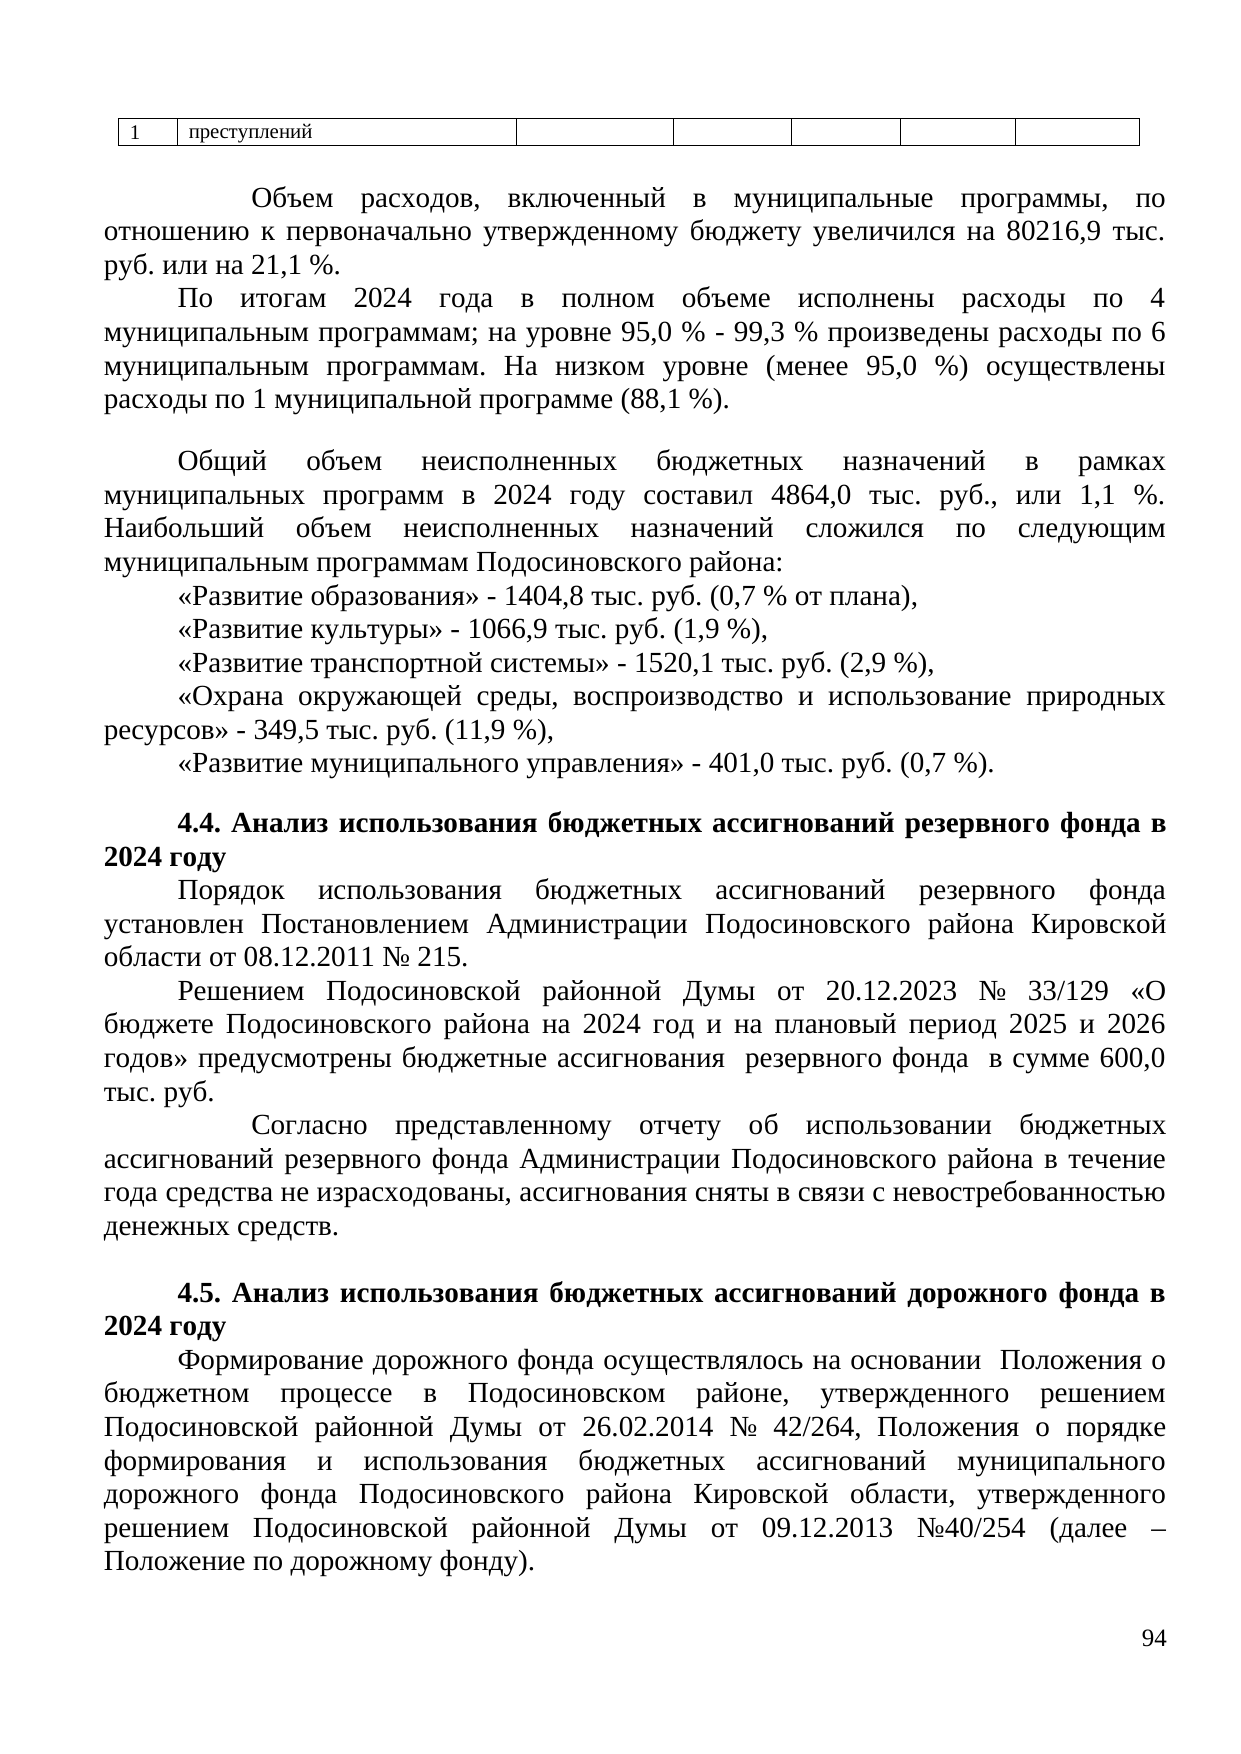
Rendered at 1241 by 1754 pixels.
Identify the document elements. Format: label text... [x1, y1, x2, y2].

text «Развитие транспортной системы» - 1520,1 тыс. руб. (2,9 %), [103, 645, 1167, 678]
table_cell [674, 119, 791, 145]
text Объем расходов, включенный в муниципальные программы, по отношению к первоначально утвержденному бюджету увеличился на 80216,9 тыс. руб. или на 21,1 %. [103, 180, 1167, 281]
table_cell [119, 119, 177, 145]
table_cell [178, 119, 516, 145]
text «Охрана окружающей среды, воспроизводство и использование природных ресурсов» - 349,5 тыс. руб. (11,9 %), [103, 678, 1167, 745]
text 4.4. Анализ использования бюджетных ассигнований резервного фонда в 2024 году [103, 805, 1167, 872]
text «Развитие образования» - 1404,8 тыс. руб. (0,7 % от плана), [103, 578, 1167, 611]
text Порядок использования бюджетных ассигнований резервного фонда установлен Постановлением Администрации Подосиновского района Кировской области от 08.12.2011 № 215. [103, 872, 1167, 973]
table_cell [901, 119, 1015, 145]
text Общий объем неисполненных бюджетных назначений в рамках муниципальных программ в 2024 году составил 4864,0 тыс. руб., или 1,1 %. Наибольший объем неисполненных назначений сложился по следующим муниципальным программам Подосиновского района: [103, 443, 1167, 578]
text Согласно представленному отчету об использовании бюджетных ассигнований резервного фонда Администрации Подосиновского района в течение года средства не израсходованы, ассигнования сняты в связи с невостребованностью денежных средств. [103, 1107, 1167, 1241]
text 4.5. Анализ использования бюджетных ассигнований дорожного фонда в 2024 году [103, 1275, 1167, 1342]
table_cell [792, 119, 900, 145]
text «Развитие муниципального управления» - 401,0 тыс. руб. (0,7 %). [103, 745, 1167, 779]
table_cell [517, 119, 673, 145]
text Решением Подосиновской районной Думы от 20.12.2023 № 33/129 «О бюджете Подосиновского района на 2024 год и на плановый период 2025 и 2026 годов» предусмотрены бюджетные ассигнования резервного фонда в сумме 600,0 тыс. руб. [103, 973, 1167, 1107]
text «Развитие культуры» - 1066,9 тыс. руб. (1,9 %), [103, 611, 1167, 645]
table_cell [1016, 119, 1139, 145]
text Формирование дорожного фонда осуществлялось на основании Положения о бюджетном процессе в Подосиновском районе, утвержденного решением Подосиновской районной Думы от 26.02.2014 № 42/264, Положения о порядке формирования и использования бюджетных ассигнований муниципального дорожного фонда Подосиновского района Кировской области, утвержденного решением Подосиновской районной Думы от 09.12.2013 №40/254 (далее – Положение по дорожному фонду). [103, 1342, 1167, 1577]
text По итогам 2024 года в полном объеме исполнены расходы по 4 муниципальным программам; на уровне 95,0 % - 99,3 % произведены расходы по 6 муниципальным программам. На низком уровне (менее 95,0 %) осуществлены расходы по 1 муниципальной программе (88,1 %). [103, 281, 1167, 415]
